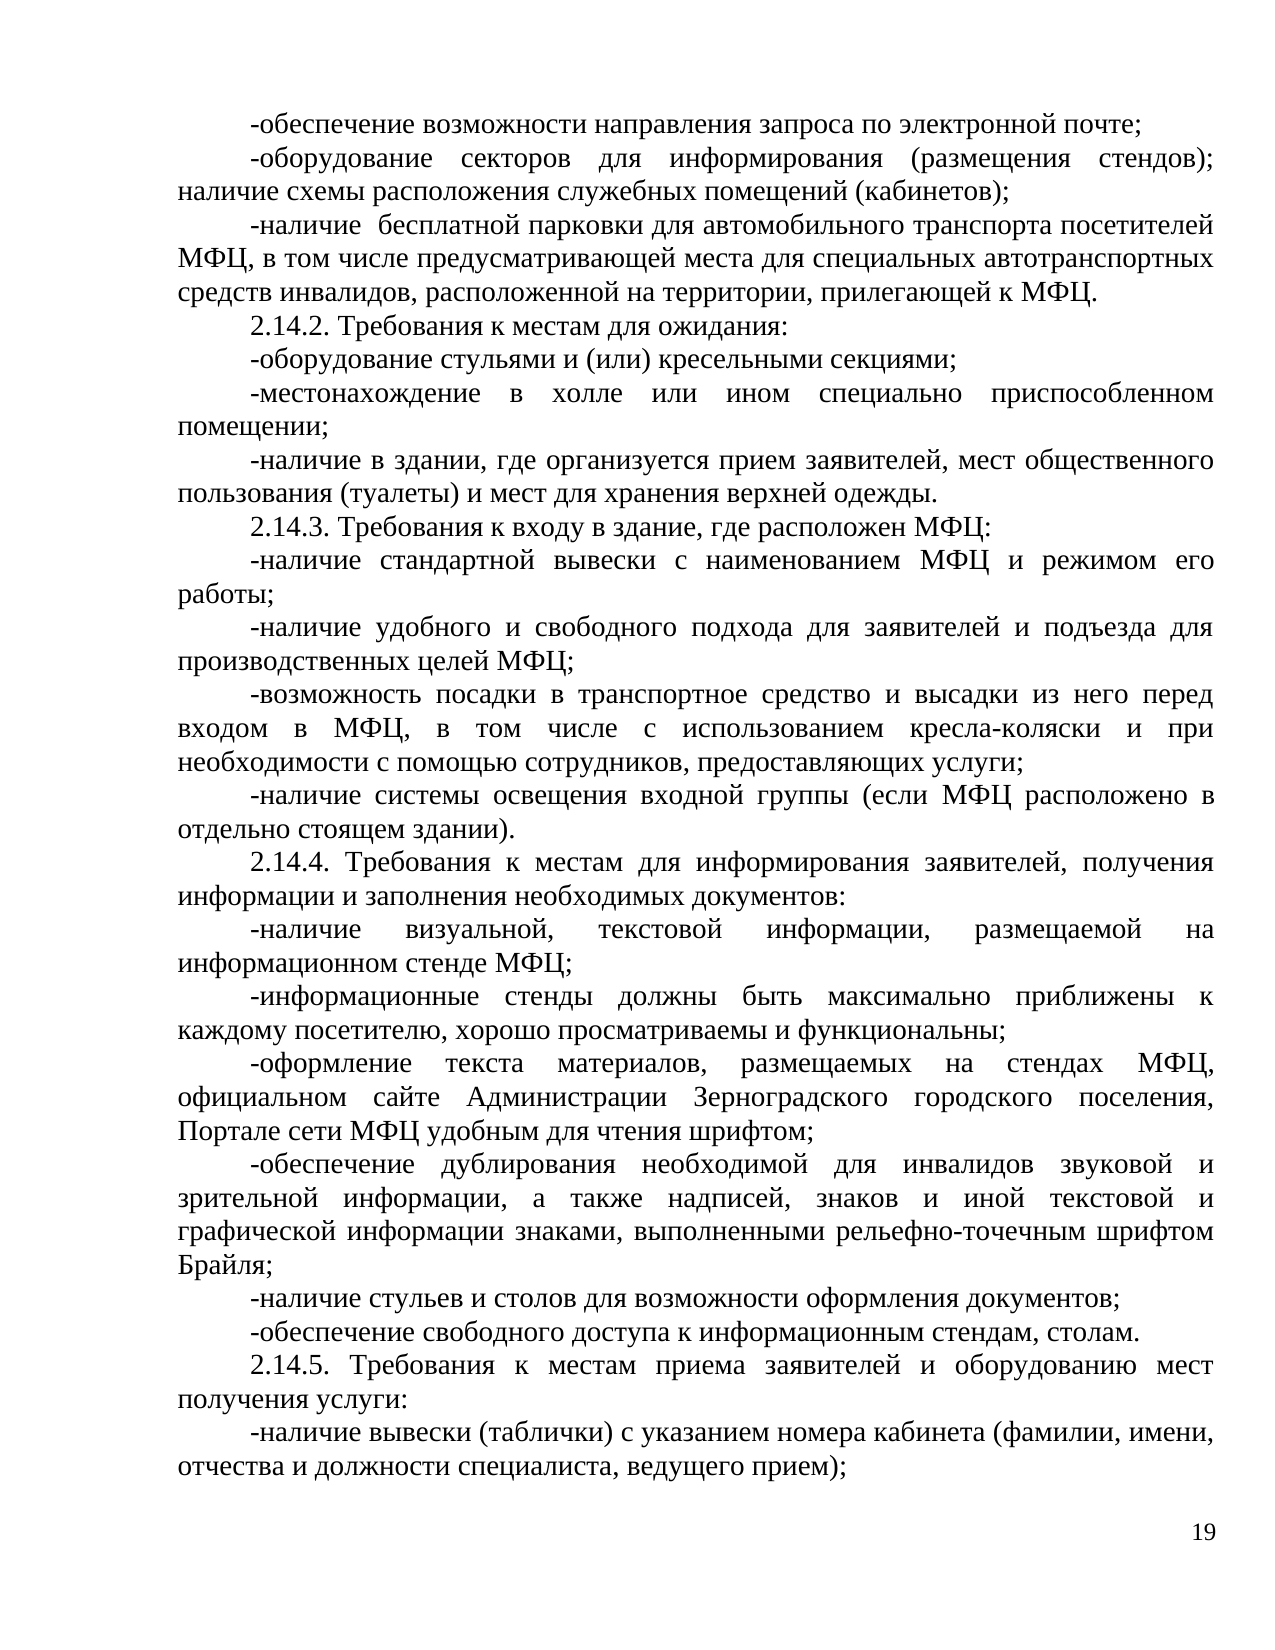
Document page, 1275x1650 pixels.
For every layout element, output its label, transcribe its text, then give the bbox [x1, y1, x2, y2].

text 2.14.2. Требования к местам для ожидания: [177, 308, 1215, 341]
text -возможность посадки в транспортное средство и высадки из него перед входом в МФЦ, в том числе с использованием кресла-коляски и при необходимости с помощью сотрудников, предоставляющих услуги; [177, 677, 1215, 777]
text 2.14.3. Требования к входу в здание, где расположен МФЦ: [177, 509, 1215, 542]
text -оборудование стульями и (или) кресельными секциями; [177, 341, 1215, 375]
text -местонахождение в холле или ином специально приспособленном помещении; [177, 375, 1215, 442]
text -наличие стандартной вывески с наименованием МФЦ и режимом его работы; [177, 542, 1215, 609]
text -обеспечение дублирования необходимой для инвалидов звуковой и зрительной информации, а также надписей, знаков и иной текстовой и графической информации знаками, выполненными рельефно-точечным шрифтом Брайля; [177, 1146, 1215, 1280]
text -наличие визуальной, текстовой информации, размещаемой на информационном стенде МФЦ; [177, 911, 1215, 978]
text -наличие удобного и свободного подхода для заявителей и подъезда для производственных целей МФЦ; [177, 609, 1215, 677]
text -обеспечение возможности направления запроса по электронной почте; [177, 106, 1215, 140]
text -обеспечение свободного доступа к информационным стендам, столам. [177, 1314, 1215, 1347]
text -информационные стенды должны быть максимально приближены к каждому посетителю, хорошо просматриваемы и функциональны; [177, 978, 1215, 1046]
text -наличие стульев и столов для возможности оформления документов; [177, 1280, 1215, 1314]
text -оформление текста материалов, размещаемых на стендах МФЦ, официальном сайте Администрации Зерноградского городского поселения, Портале сети МФЦ удобным для чтения шрифтом; [177, 1046, 1215, 1146]
text -наличие в здании, где организуется прием заявителей, мест общественного пользования (туалеты) и мест для хранения верхней одежды. [177, 442, 1215, 509]
text -наличие бесплатной парковки для автомобильного транспорта посетителей МФЦ, в том числе предусматривающей места для специальных автотранспортных средств инвалидов, расположенной на территории, прилегающей к МФЦ. [177, 207, 1215, 308]
text 2.14.4. Требования к местам для информирования заявителей, получения информации и заполнения необходимых документов: [177, 844, 1215, 911]
text -наличие системы освещения входной группы (если МФЦ расположено в отдельно стоящем здании). [177, 777, 1215, 844]
text -наличие вывески (таблички) с указанием номера кабинета (фамилии, имени, отчества и должности специалиста, ведущего прием); [177, 1414, 1215, 1482]
text 2.14.5. Требования к местам приема заявителей и оборудованию мест получения услуги: [177, 1347, 1215, 1414]
text -оборудование секторов для информирования (размещения стендов); наличие схемы расположения служебных помещений (кабинетов); [177, 140, 1215, 207]
